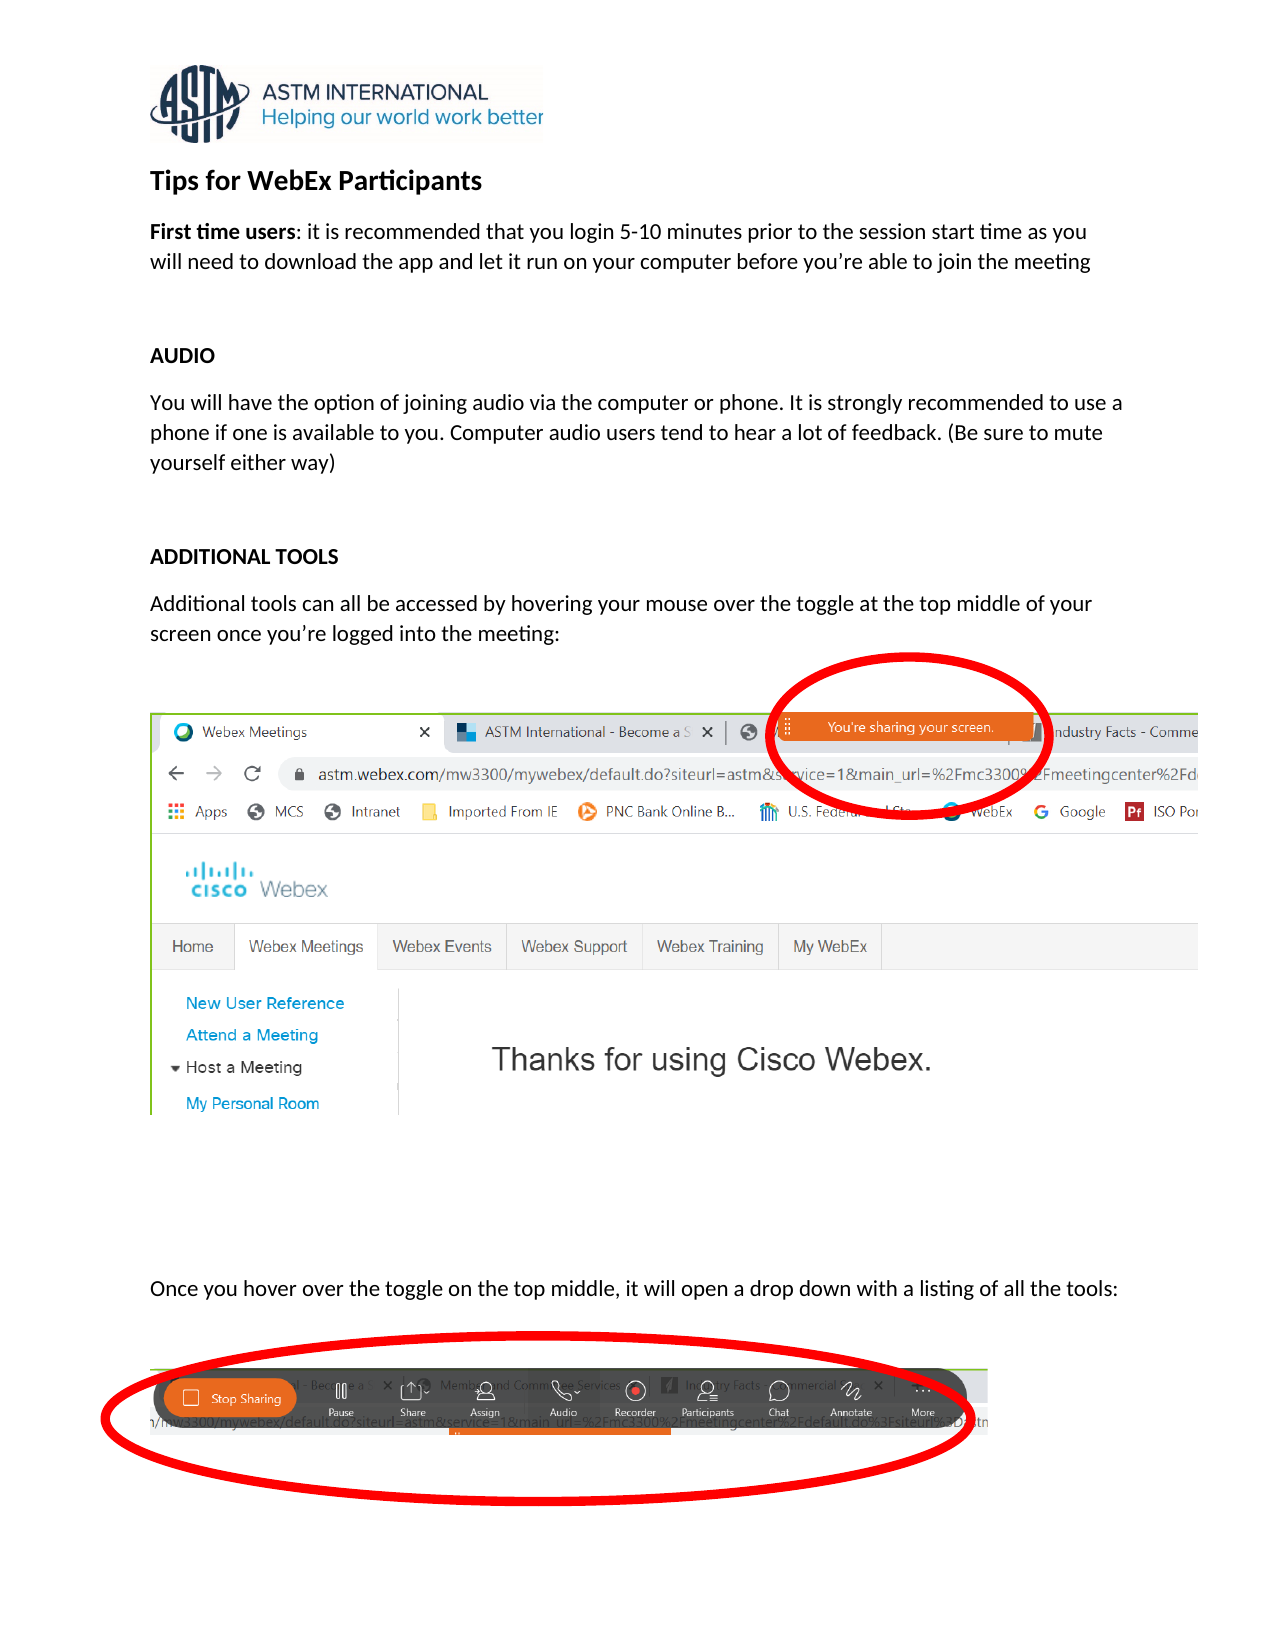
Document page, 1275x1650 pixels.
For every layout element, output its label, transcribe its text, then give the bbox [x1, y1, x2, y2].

text Additional tools can all be accessed by hovering your mouse over the toggle at the top middle of your screen once you’re logged into the meeting: [150, 589, 1125, 647]
text AUDIO [150, 341, 1125, 369]
picture [775, 712, 1044, 810]
picture [150, 1368, 966, 1435]
text First time users: it is recommended that you login 5-10 minutes prior to the session start time as you will need to download the app and let it run on your computer before you’re able to join the meeting [150, 217, 1125, 275]
text You will have the option of joining audio via the computer or phone. It is strongly recommended to use a phone if one is available to you. Computer audio users tend to hear a lot of feedback. (Be sure to mute yourself either way) [150, 388, 1125, 476]
picture [150, 712, 1198, 1115]
picture [903, 1368, 988, 1435]
picture [150, 1368, 173, 1376]
text Once you hover over the toggle on the top middle, it will open a drop down with a listing of all the tools: [150, 1274, 1125, 1302]
text Tips for WebEx Participants [150, 162, 1125, 197]
picture [150, 65, 544, 143]
text ADDITIONAL TOOLS [150, 542, 1125, 570]
